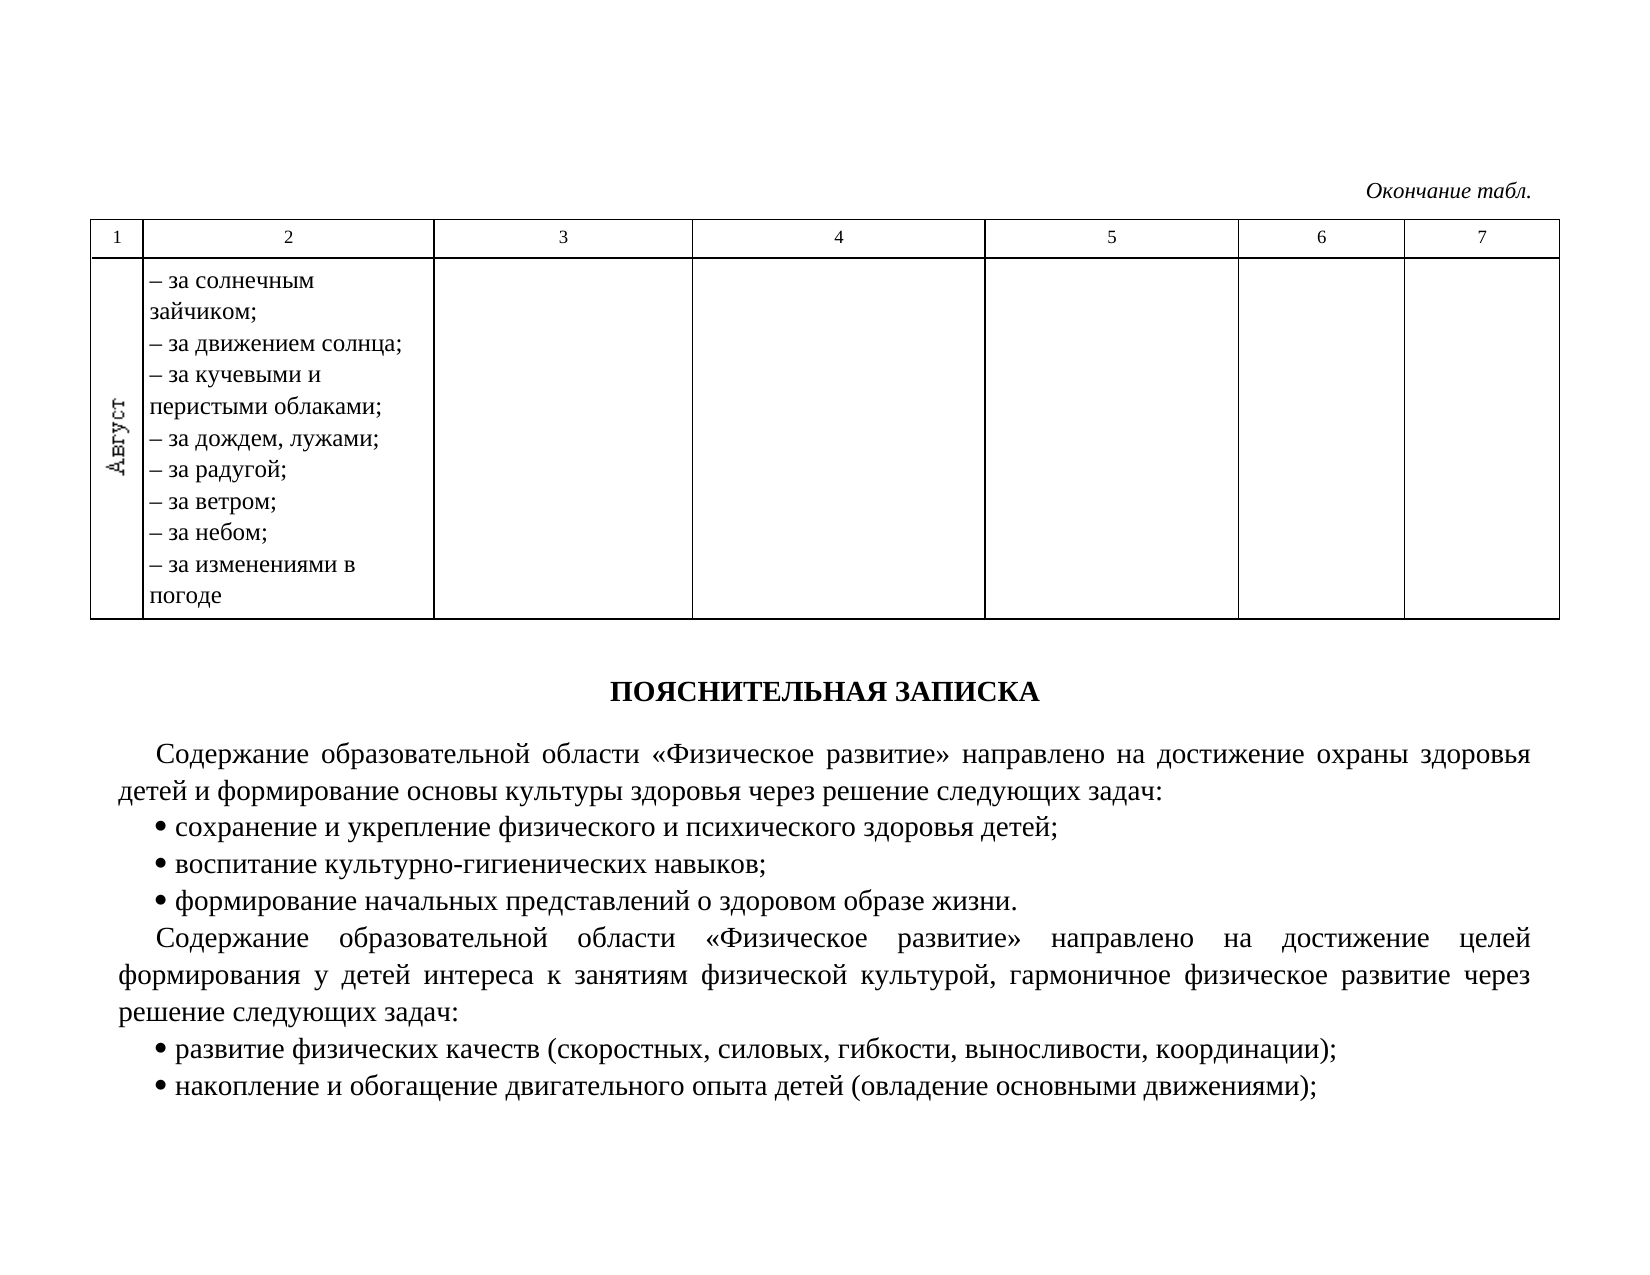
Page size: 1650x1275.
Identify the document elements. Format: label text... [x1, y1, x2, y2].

table_header 6 [1239, 220, 1404, 257]
text  воспитание культурно-гигиенических навыков; [118, 846, 1532, 880]
table_cell [986, 259, 1238, 618]
table_cell [1405, 259, 1559, 618]
text Окончание табл. [118, 177, 1532, 203]
table_header 4 [693, 220, 984, 257]
table_cell [1239, 259, 1404, 618]
text  формирование начальных представлений о здоровом образе жизни. [118, 883, 1532, 917]
table_cell [693, 259, 984, 618]
table_header 5 [986, 220, 1238, 257]
picture [98, 387, 135, 487]
text  сохранение и укрепление физического и психического здоровья детей; [118, 809, 1532, 843]
table_cell [91, 258, 142, 618]
table_cell [435, 259, 692, 618]
text Содержание образовательной области «Физическое развитие» направлено на достижение охраны здоровья детей и формирование основы культуры здоровья через решение следующих задач: [118, 736, 1532, 806]
text Содержание образовательной области «Физическое развитие» направлено на достижение целей формирования у детей интереса к занятиям физической культурой, гармоничное физическое развитие через решение следующих задач: [118, 920, 1532, 1028]
text  развитие физических качеств (скоростных, силовых, гибкости, выносливости, координации); [118, 1031, 1532, 1065]
text  накопление и обогащение двигательного опыта детей (овладение основными движениями); [118, 1068, 1532, 1102]
table_header 1 [91, 220, 142, 257]
table_header 7 [1405, 220, 1559, 257]
text Пояснительная записка [118, 674, 1532, 707]
table_header 2 [144, 220, 433, 257]
table_cell – за солнечным зайчиком; – за движением солнца; – за кучевыми и перистыми облаками; – за дождем, лужами; – за радугой; – за ветром; – за небом; – за изменениями в погоде [144, 259, 433, 618]
table_header 3 [435, 220, 692, 257]
